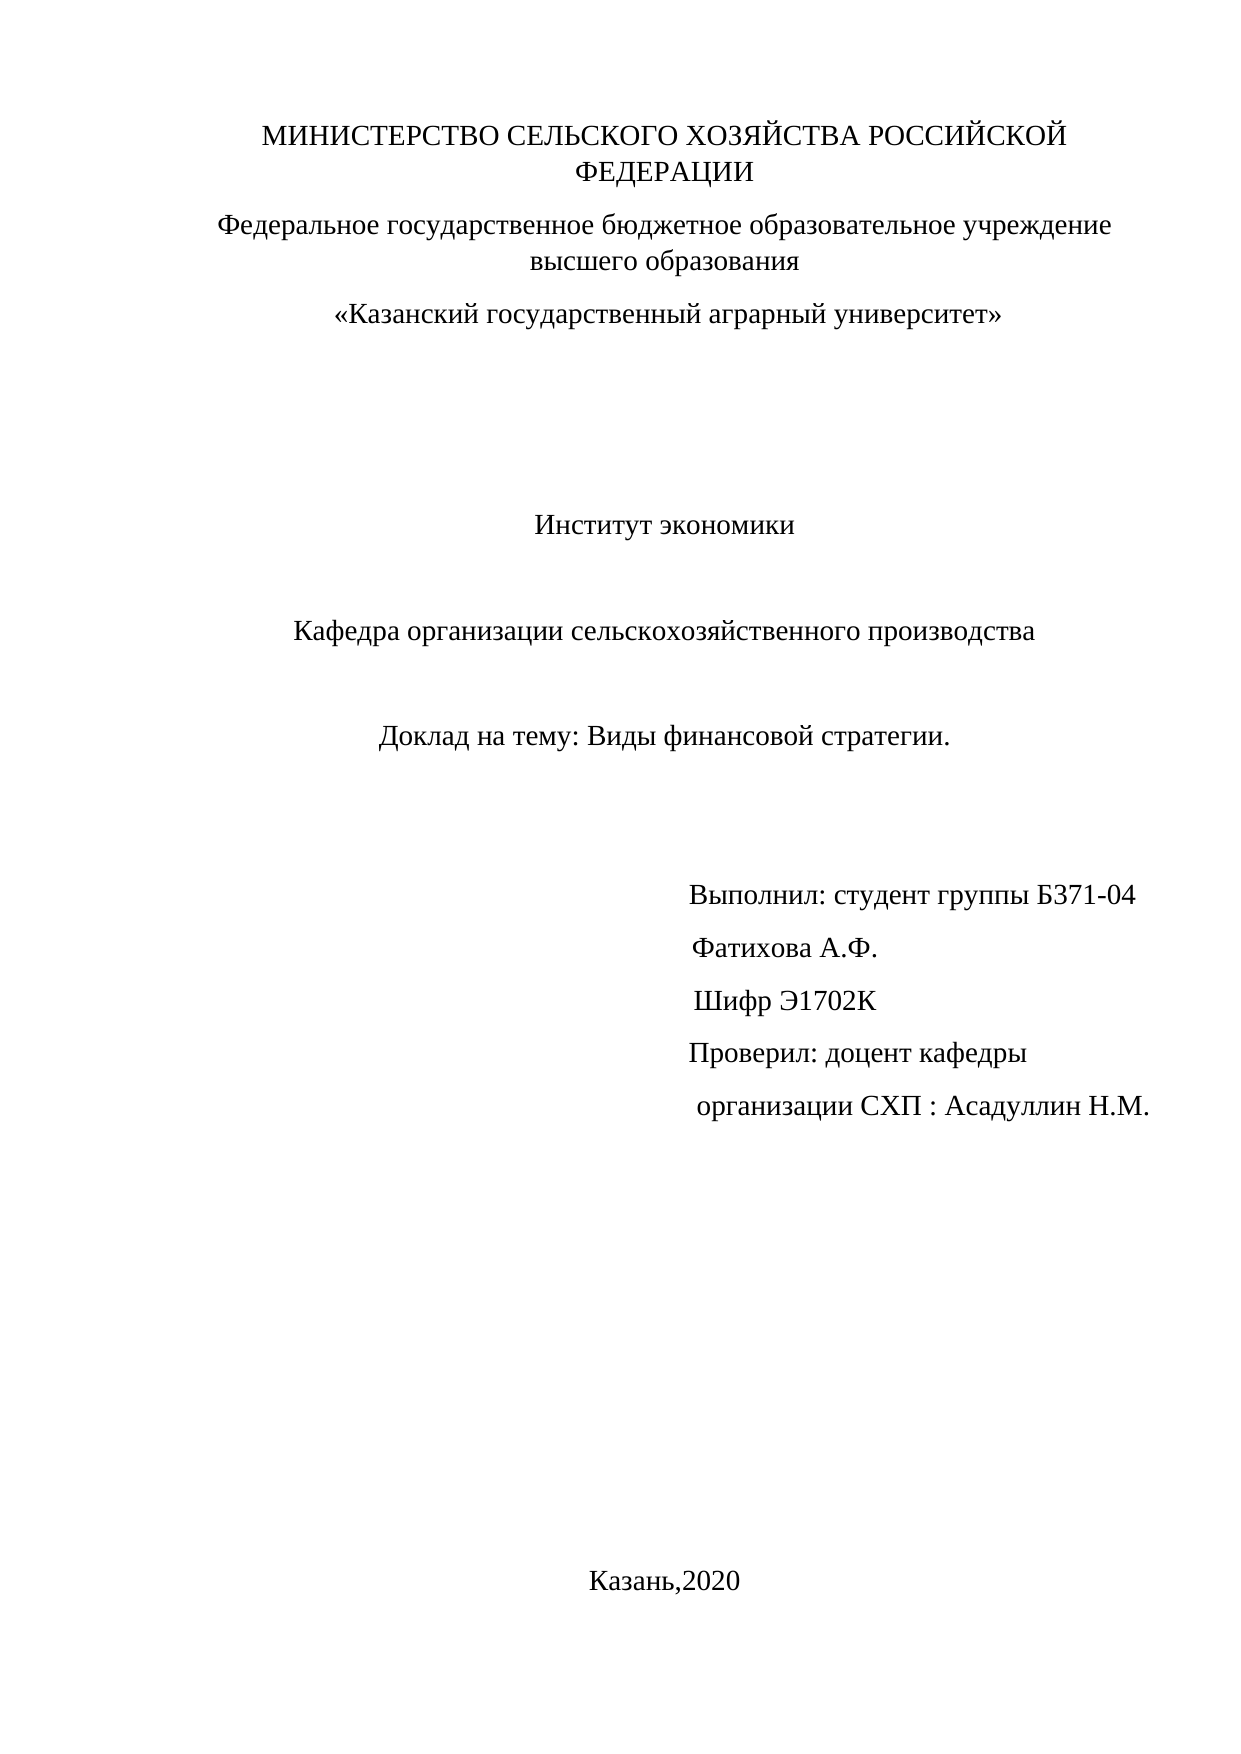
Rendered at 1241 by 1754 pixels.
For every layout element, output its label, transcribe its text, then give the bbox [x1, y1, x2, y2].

text организации СХП : Асадуллин Н.М. [177, 1088, 1152, 1122]
text Шифр Э1702К [177, 983, 1152, 1016]
text Проверил: доцент кафедры [177, 1035, 1152, 1069]
text Фатихова А.Ф. [177, 930, 1152, 963]
text Институт экономики [177, 507, 1152, 541]
text Федеральное государственное бюджетное образовательное учреждение высшего образования [177, 207, 1152, 277]
text Выполнил: студент группы Б371-04 [177, 877, 1152, 911]
text «Казанский государственный аграрный университет» [177, 296, 1152, 329]
text Кафедра организации сельскохозяйственного производства [177, 613, 1152, 646]
text Казань,2020 [177, 1563, 1152, 1597]
text Доклад на тему: Виды финансовой стратегии. [177, 718, 1152, 752]
text МИНИСТЕРСТВО СЕЛЬСКОГО ХОЗЯЙСТВА РОССИЙСКОЙ ФЕДЕРАЦИИ [177, 118, 1152, 188]
